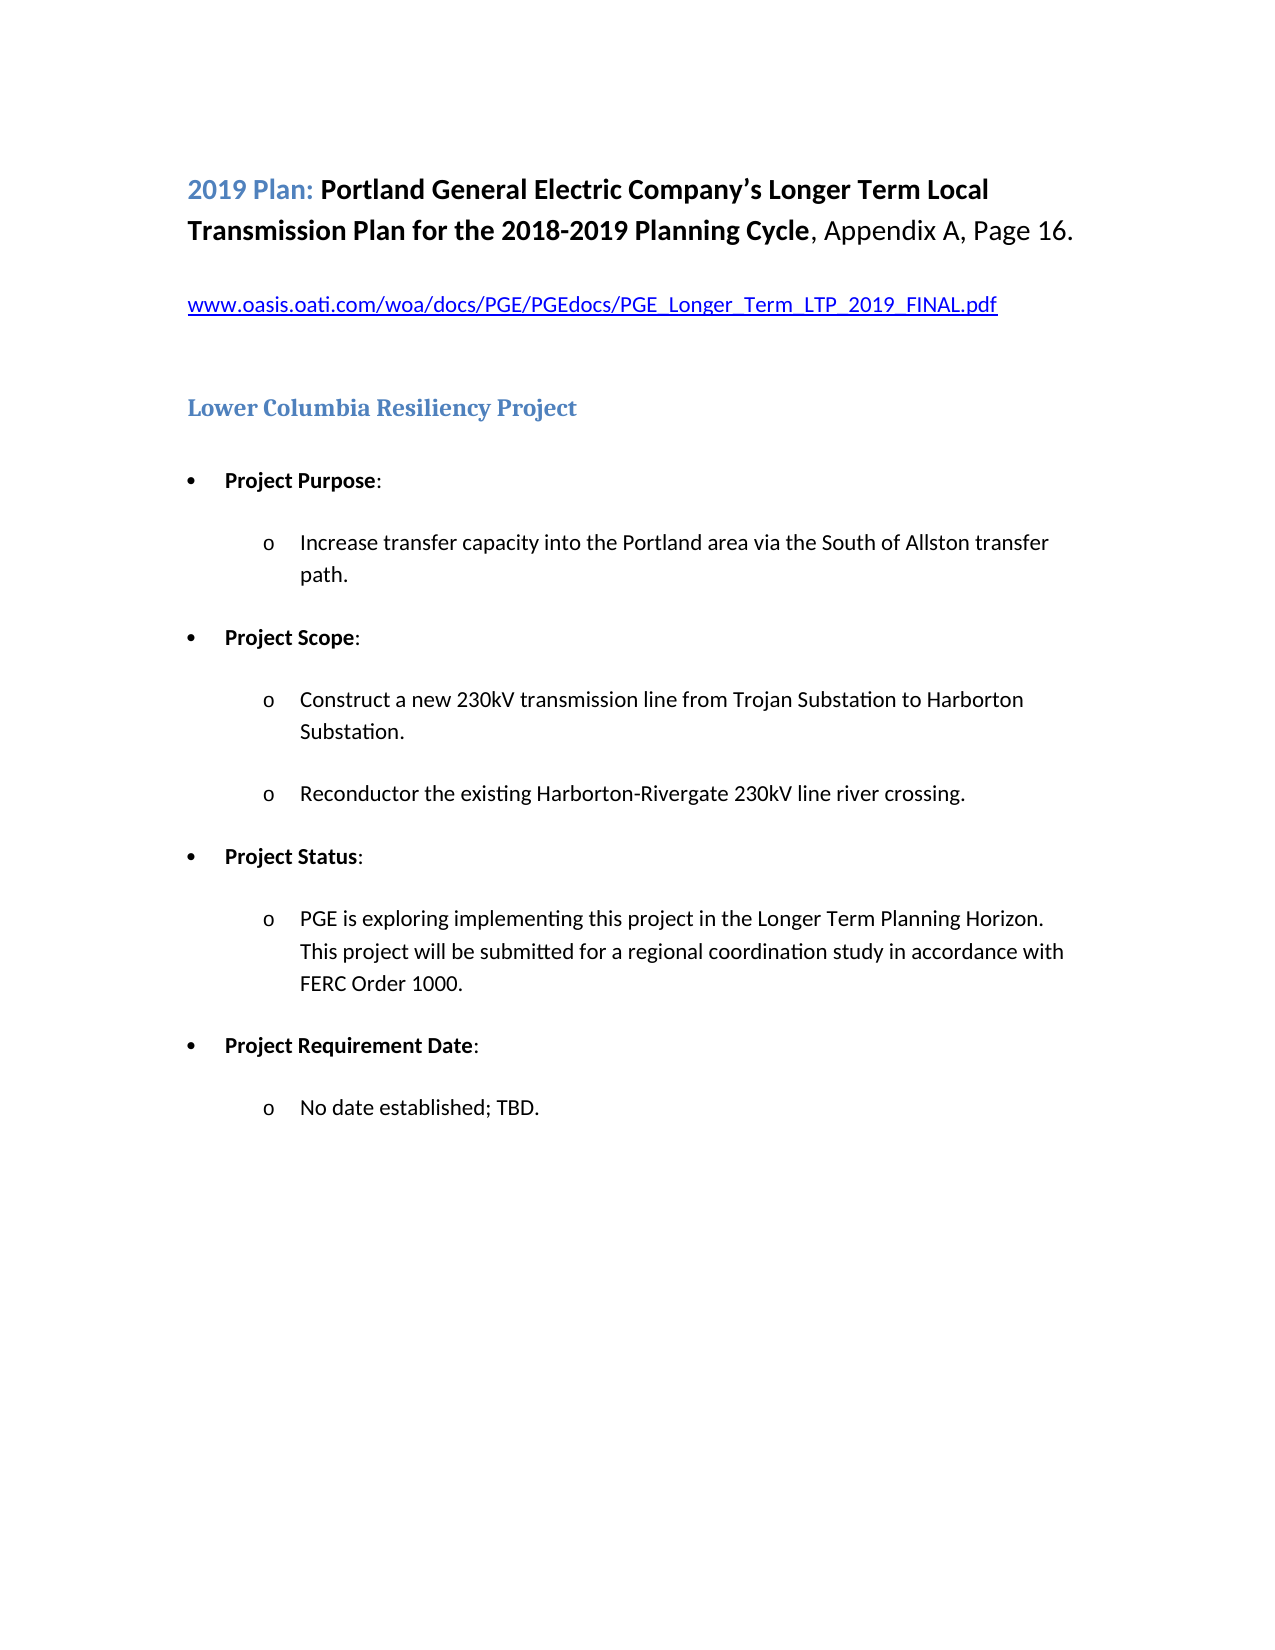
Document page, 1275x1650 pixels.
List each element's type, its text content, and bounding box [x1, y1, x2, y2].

list Project Status: [187, 842, 1087, 900]
text www.oasis.oati.com/woa/docs/PGE/PGEdocs/PGE_Longer_Term_LTP_2019_FINAL.pdf [187, 290, 1087, 318]
subtitle 2019 Plan: Portland General Electric Company’s Longer Term Local Transmission Plan for the 2018-2019 Planning Cycle, Appendix A, Page 16. [187, 171, 1087, 285]
list Project Purpose: [187, 466, 1087, 524]
list Project Requirement Date: [187, 1031, 1087, 1089]
list No date established; TBD. [262, 1093, 1087, 1152]
list Increase transfer capacity into the Portland area via the South of Allston transfer path. [262, 528, 1087, 619]
subtitle Lower Columbia Resiliency Project [187, 394, 1087, 461]
list PGE is exploring implementing this project in the Longer Term Planning Horizon. This project will be submitted for a regional coordination study in accordance with FERC Order 1000. [262, 904, 1087, 1027]
list Construct a new 230kV transmission line from Trojan Substation to Harborton Substation. [262, 685, 1087, 776]
list Reconductor the existing Harborton-Rivergate 230kV line river crossing. [262, 779, 1087, 838]
list Project Scope: [187, 623, 1087, 681]
